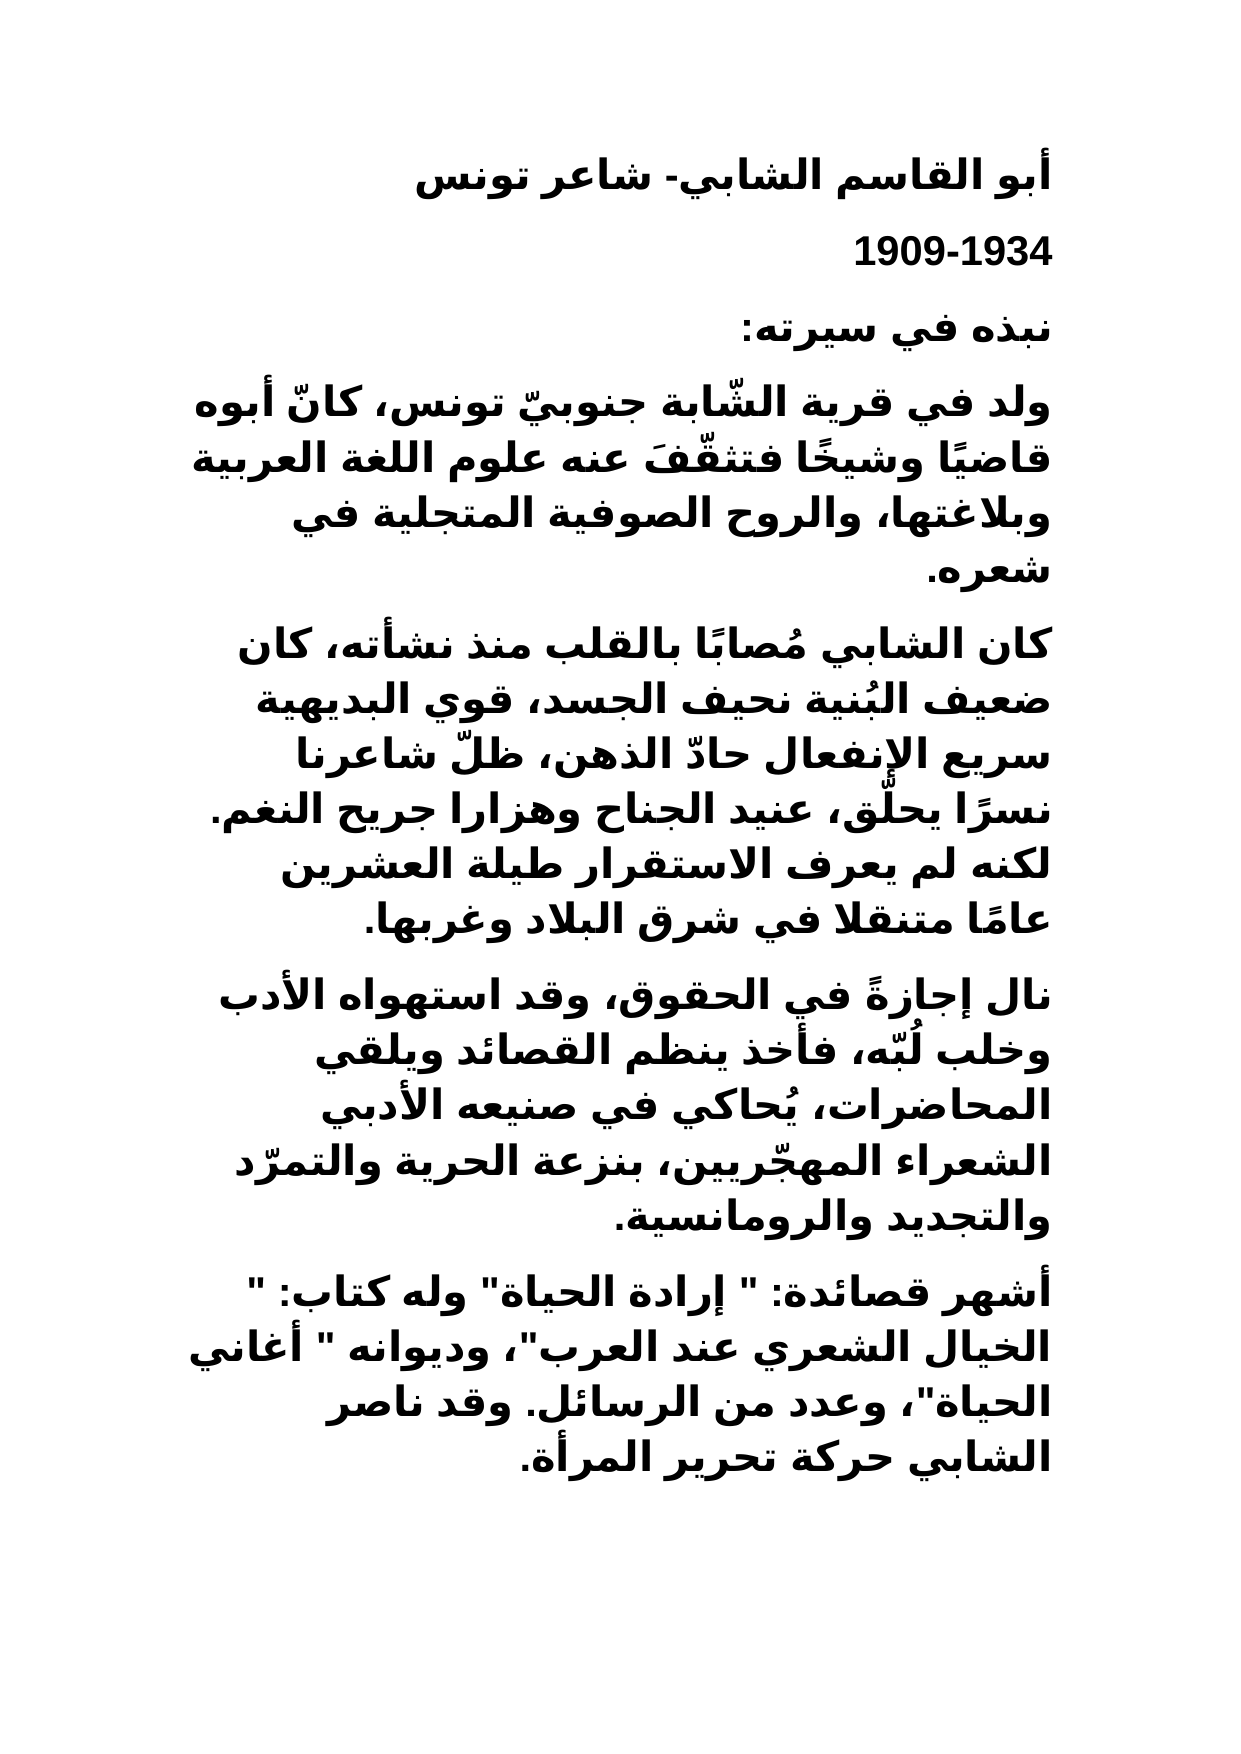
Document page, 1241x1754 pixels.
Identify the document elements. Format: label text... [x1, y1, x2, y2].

text أبو القاسم الشابي- شاعر تونس [187, 150, 1053, 198]
text أشهر قصائدة: " إرادة الحياة" وله كتاب: " الخيال الشعري عند العرب"، وديوانه " أغاني الحياة"، وعدد من الرسائل. وقد ناصر الشابي حركة تحرير المرأة. [187, 1267, 1053, 1480]
text نبذه في سيرته: [187, 302, 1053, 350]
text ولد في قرية الشّابة جنوبيّ تونس، كانّ أبوه قاضيًا وشيخًا فتثقّفَ عنه علوم اللغة العربية وبلاغتها، والروح الصوفية المتجلية في شعره. [187, 378, 1053, 591]
text نال إجازةً في الحقوق، وقد استهواه الأدب وخلب لُبّه، فأخذ ينظم القصائد ويلقي المحاضرات، يُحاكي في صنيعه الأدبي الشعراء المهجّريين، بنزعة الحرية والتمرّد والتجديد والرومانسية. [187, 971, 1053, 1239]
text كان الشابي مُصابًا بالقلب منذ نشأته، كان ضعيف البُنية نحيف الجسد، قوي البديهية سريع الإنفعال حادّ الذهن، ظلّ شاعرنا نسرًا يحلّق، عنيد الجناح وهزارا جريح النغم. لكنه لم يعرف الاستقرار طيلة العشرين عامًا متنقلا في شرق البلاد وغربها. [187, 619, 1053, 942]
text 1909-1934 [187, 226, 1053, 274]
